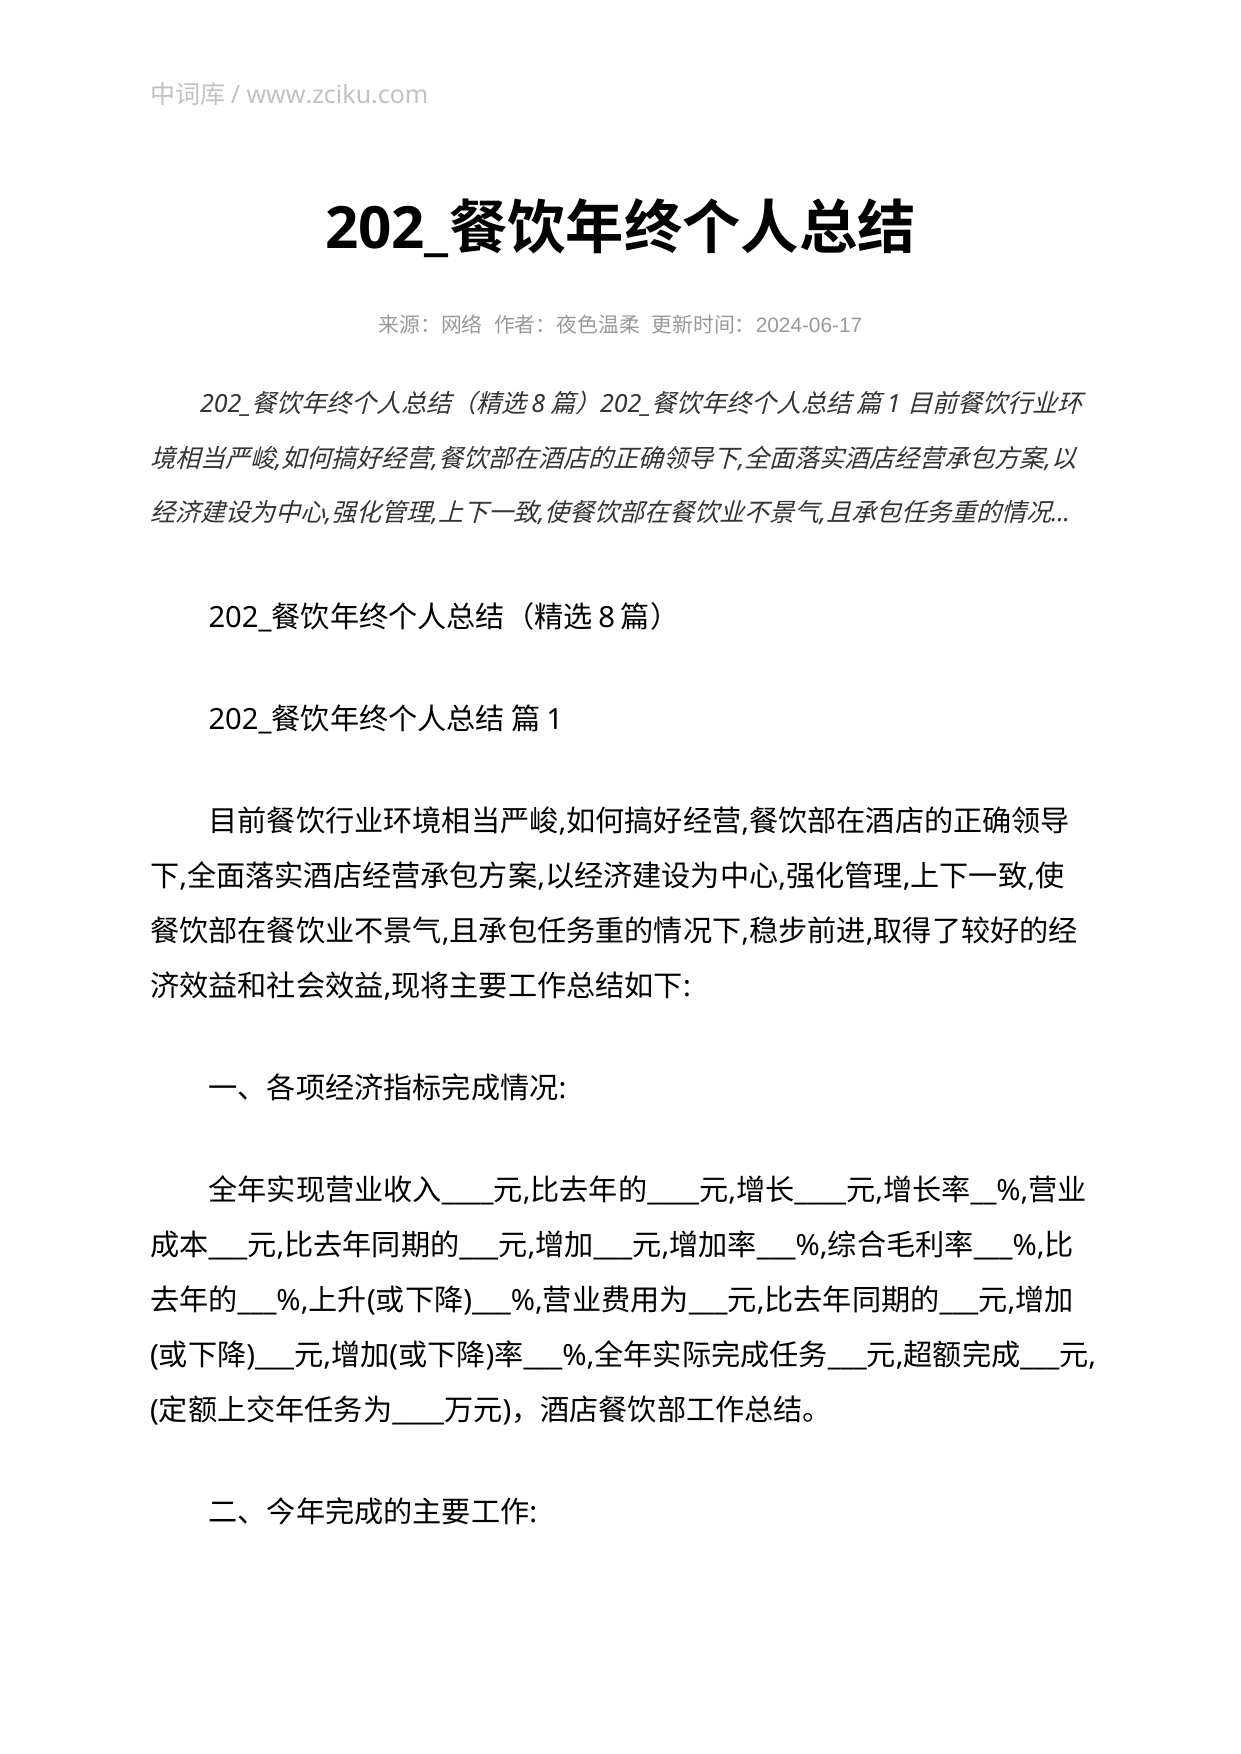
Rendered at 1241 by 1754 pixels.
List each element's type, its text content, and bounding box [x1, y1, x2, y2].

subtitle 202_餐饮年终个人总结 [150, 181, 1090, 266]
text 202_餐饮年终个人总结（精选8篇）202_餐饮年终个人总结 篇1 目前餐饮行业环境相当严峻,如何搞好经营,餐饮部在酒店的正确领导下,全面落实酒店经营承包方案,以经济建设为中心,强化管理,上下一致,使餐饮部在餐饮业不景气,且承包任务重的情况... [150, 384, 1090, 529]
text 二、今年完成的主要工作: [150, 1489, 1090, 1531]
text 来源：网络 作者：夜色温柔 更新时间：2024-06-17 [150, 313, 1090, 337]
text 202_餐饮年终个人总结（精选8篇） [150, 594, 1090, 636]
text 全年实现营业收入____元,比去年的____元,增长____元,增长率__%,营业成本___元,比去年同期的___元,增加___元,增加率___%,综合毛利率___%,比去年的___%,上升(或下降)___%,营业费用为___元,比去年同期的___元,增加(或下降)___元,增加(或下降)率___%,全年实际完成任务___元,超额完成___元,(定额上交年任务为____万元)，酒店餐饮部工作总结。 [150, 1167, 1090, 1429]
text 202_餐饮年终个人总结 篇1 [150, 696, 1090, 738]
text 一、各项经济指标完成情况: [150, 1065, 1090, 1107]
text 目前餐饮行业环境相当严峻,如何搞好经营,餐饮部在酒店的正确领导下,全面落实酒店经营承包方案,以经济建设为中心,强化管理,上下一致,使餐饮部在餐饮业不景气,且承包任务重的情况下,稳步前进,取得了较好的经济效益和社会效益,现将主要工作总结如下: [150, 798, 1090, 1005]
